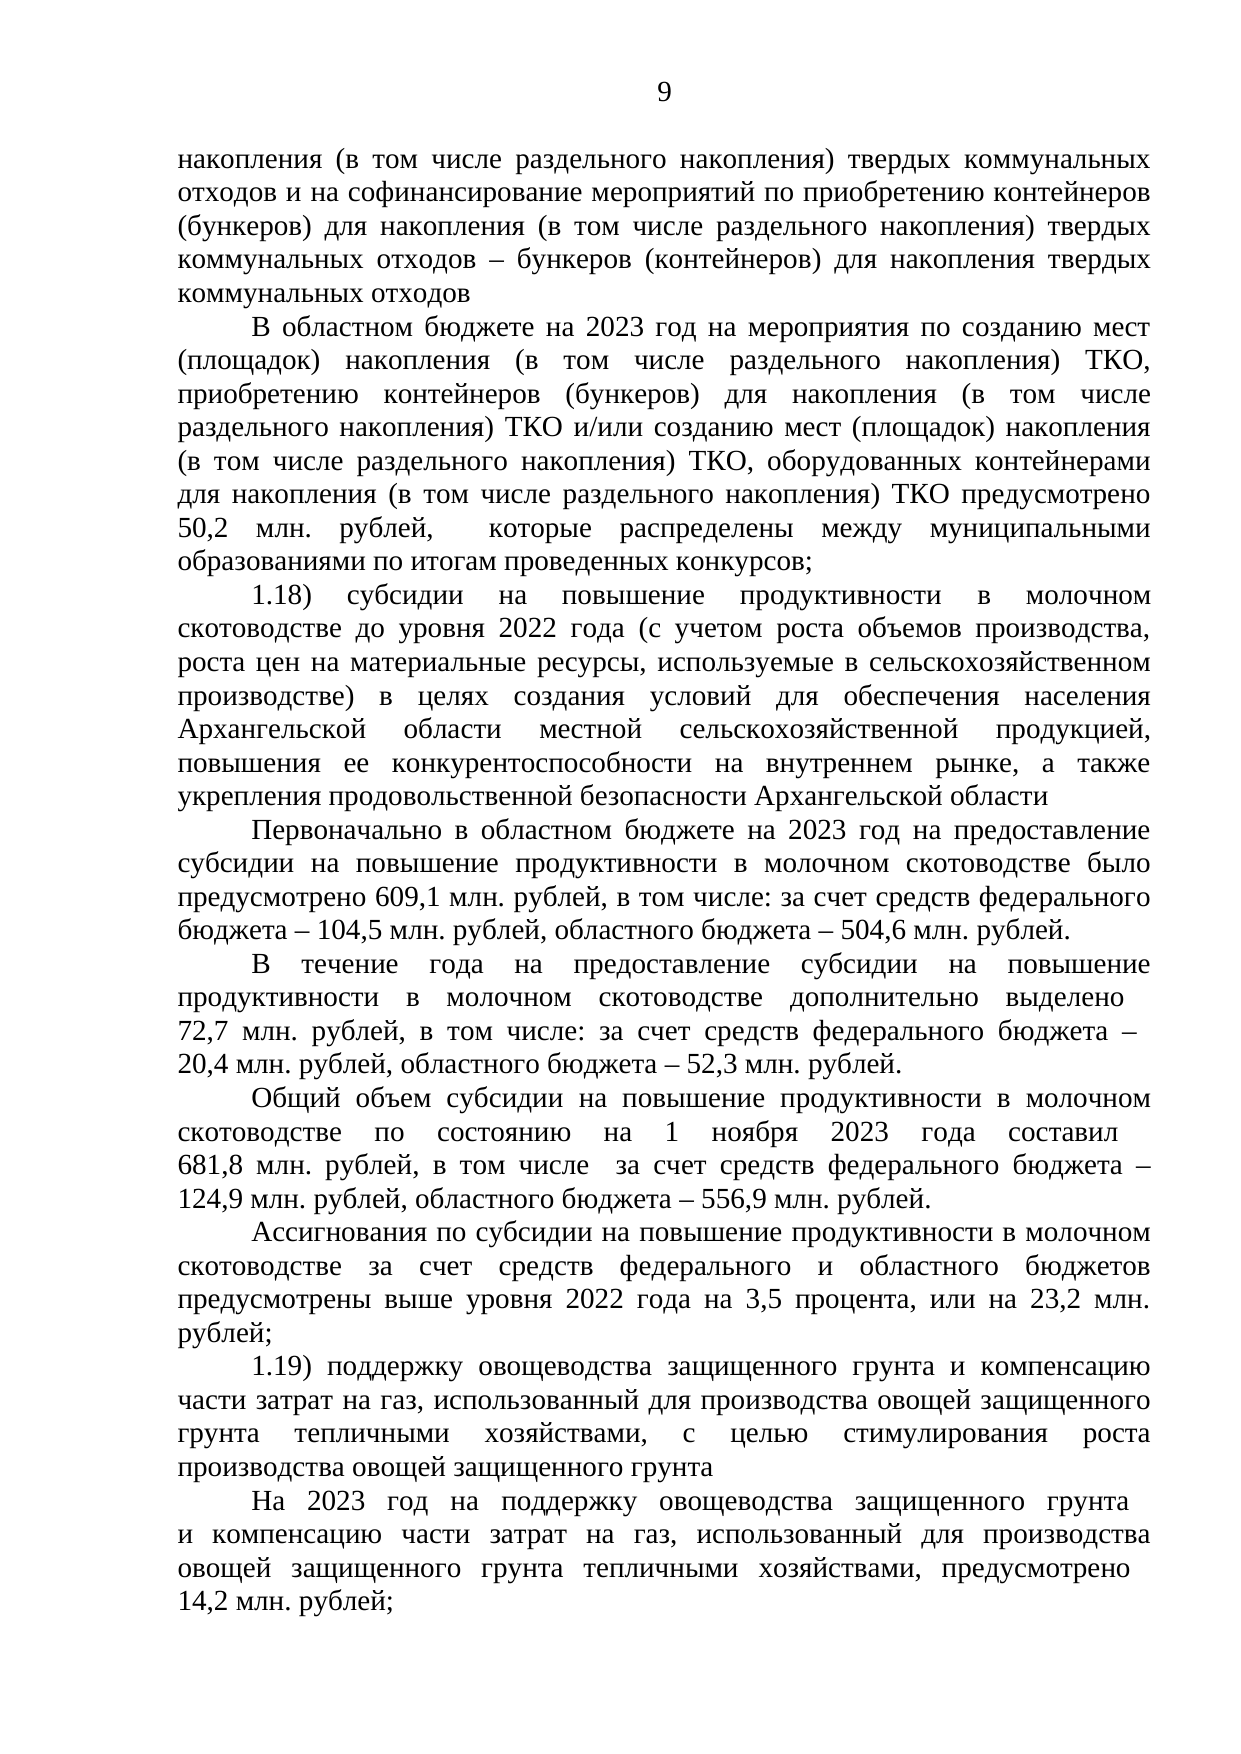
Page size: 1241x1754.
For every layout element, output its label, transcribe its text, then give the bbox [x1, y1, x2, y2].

text Общий объем субсидии на повышение продуктивности в молочном скотоводстве по состоянию на 1 ноября 2023 года составил 681,8 млн. рублей, в том числе за счет средств федерального бюджета – 124,9 млн. рублей, областного бюджета – 556,9 млн. рублей. [177, 1080, 1152, 1214]
text 1.18) субсидии на повышение продуктивности в молочном скотоводстве до уровня 2022 года (с учетом роста объемов производства, роста цен на материальные ресурсы, используемые в сельскохозяйственном производстве) в целях создания условий для обеспечения населения Архангельской области местной сельскохозяйственной продукцией, повышения ее конкурентоспособности на внутреннем рынке, а также укрепления продовольственной безопасности Архангельской области [177, 577, 1152, 812]
text Ассигнования по субсидии на повышение продуктивности в молочном скотоводстве за счет средств федерального и областного бюджетов предусмотрены выше уровня 2022 года на 3,5 процента, или на 23,2 млн. рублей; [177, 1214, 1152, 1348]
text В течение года на предоставление субсидии на повышение продуктивности в молочном скотоводстве дополнительно выделено 72,7 млн. рублей, в том числе: за счет средств федерального бюджета – 20,4 млн. рублей, областного бюджета – 52,3 млн. рублей. [177, 946, 1152, 1080]
title В областном бюджете на 2023 год на мероприятия по созданию мест (площадок) накопления (в том числе раздельного накопления) ТКО, приобретению контейнеров (бункеров) для накопления (в том числе раздельного накопления) ТКО и/или созданию мест (площадок) накопления (в том числе раздельного накопления) ТКО, оборудованных контейнерами для накопления (в том числе раздельного накопления) ТКО предусмотрено 50,2 млн. рублей, которые распределены между муниципальными образованиями по итогам проведенных конкурсов; [177, 309, 1152, 577]
text На 2023 год на поддержку овощеводства защищенного грунта и компенсацию части затрат на газ, использованный для производства овощей защищенного грунта тепличными хозяйствами, предусмотрено 14,2 млн. рублей; [177, 1483, 1152, 1617]
text Первоначально в областном бюджете на 2023 год на предоставление субсидии на повышение продуктивности в молочном скотоводстве было предусмотрено 609,1 млн. рублей, в том числе: за счет средств федерального бюджета – 104,5 млн. рублей, областного бюджета – 504,6 млн. рублей. [177, 812, 1152, 946]
text 1.19) поддержку овощеводства защищенного грунта и компенсацию части затрат на газ, использованный для производства овощей защищенного грунта тепличными хозяйствами, с целью стимулирования роста производства овощей защищенного грунта [177, 1348, 1152, 1483]
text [177, 141, 1152, 309]
